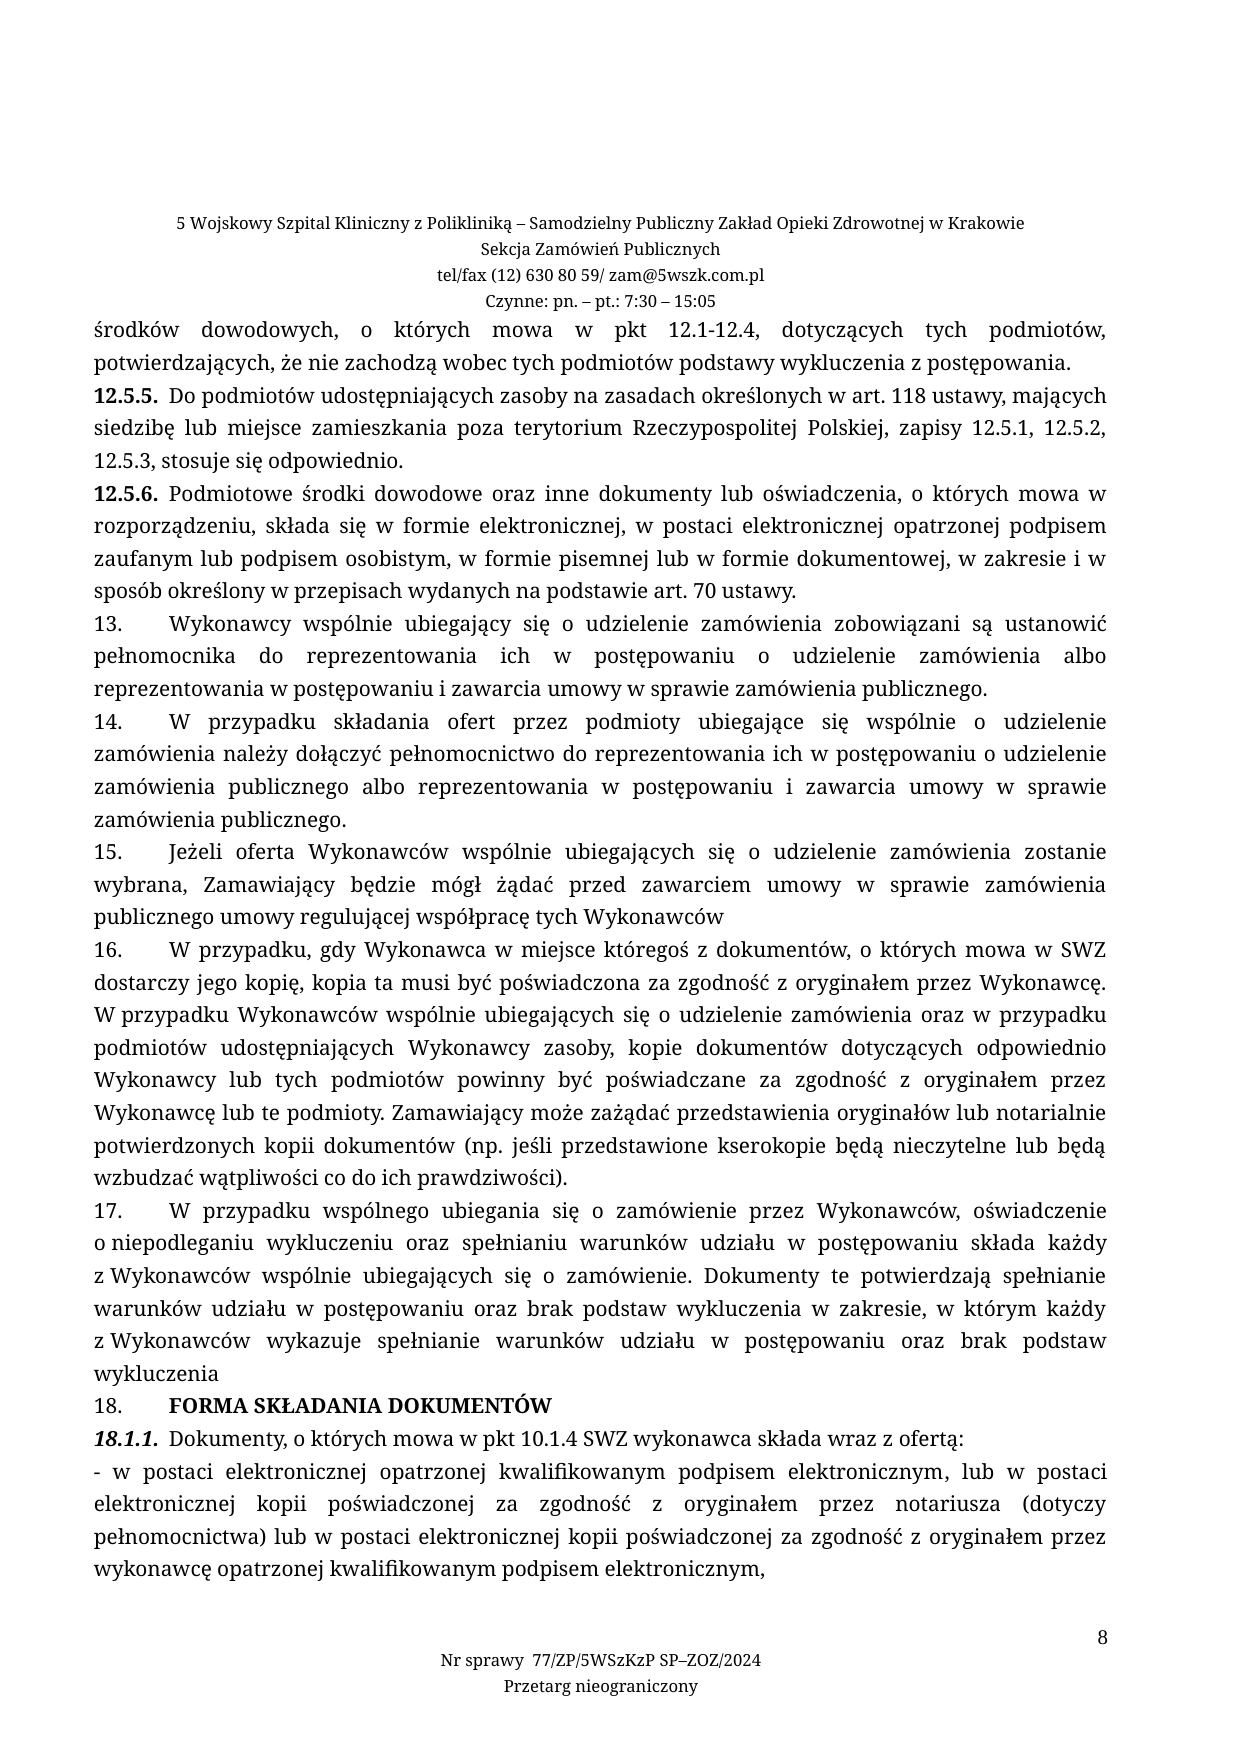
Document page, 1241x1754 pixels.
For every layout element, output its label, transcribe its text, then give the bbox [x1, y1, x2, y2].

list Dokumenty, o których mowa w pkt 10.1.4 SWZ wykonawca składa wraz z ofertą: [94, 1424, 1107, 1453]
list Jeżeli oferta Wykonawców wspólnie ubiegających się o udzielenie zamówienia zostanie wybrana, Zamawiający będzie mógł żądać przed zawarciem umowy w sprawie zamówienia publicznego umowy regulującej współpracę tych Wykonawców [94, 837, 1107, 931]
list W przypadku składania ofert przez podmioty ubiegające się wspólnie o udzielenie zamówienia należy dołączyć pełnomocnictwo do reprezentowania ich w postępowaniu o udzielenie zamówienia publicznego albo reprezentowania w postępowaniu i zawarcia umowy w sprawie zamówienia publicznego. [94, 707, 1107, 833]
list Wykonawcy wspólnie ubiegający się o udzielenie zamówienia zobowiązani są ustanowić pełnomocnika do reprezentowania ich w postępowaniu o udzielenie zamówienia albo reprezentowania w postępowaniu i zawarcia umowy w sprawie zamówienia publicznego. [94, 609, 1107, 703]
list Podmiotowe środki dowodowe oraz inne dokumenty lub oświadczenia, o których mowa w rozporządzeniu, składa się w formie elektronicznej, w postaci elektronicznej opatrzonej podpisem zaufanym lub podpisem osobistym, w formie pisemnej lub w formie dokumentowej, w zakresie i w sposób określony w przepisach wydanych na podstawie art. 70 ustawy. [94, 479, 1107, 605]
list W przypadku wspólnego ubiegania się o zamówienie przez Wykonawców, oświadczenie o niepodleganiu wykluczeniu oraz spełnianiu warunków udziału w postępowaniu składa każdy z Wykonawców wspólnie ubiegających się o zamówienie. Dokumenty te potwierdzają spełnianie warunków udziału w postępowaniu oraz brak podstaw wykluczenia w zakresie, w którym każdy z Wykonawców wykazuje spełnianie warunków udziału w postępowaniu oraz brak podstaw wykluczenia [94, 1196, 1107, 1387]
text - w postaci elektronicznej opatrzonej kwalifikowanym podpisem elektronicznym, lub w postaci elektronicznej kopii poświadczonej za zgodność z oryginałem przez notariusza (dotyczy pełnomocnictwa) lub w postaci elektronicznej kopii poświadczonej za zgodność z oryginałem przez wykonawcę opatrzonej kwalifikowanym podpisem elektronicznym, [94, 1457, 1107, 1583]
list Do podmiotów udostępniających zasoby na zasadach określonych w art. 118 ustawy, mających siedzibę lub miejsce zamieszkania poza terytorium Rzeczypospolitej Polskiej, zapisy 12.5.1, 12.5.2, 12.5.3, stosuje się odpowiednio. [94, 381, 1107, 474]
list W przypadku, gdy Wykonawca w miejsce któregoś z dokumentów, o których mowa w SWZ dostarczy jego kopię, kopia ta musi być poświadczona za zgodność z oryginałem przez Wykonawcę. W przypadku Wykonawców wspólnie ubiegających się o udzielenie zamówienia oraz w przypadku podmiotów udostępniających Wykonawcy zasoby, kopie dokumentów dotyczących odpowiednio Wykonawcy lub tych podmiotów powinny być poświadczane za zgodność z oryginałem przez Wykonawcę lub te podmioty. Zamawiający może zażądać przedstawienia oryginałów lub notarialnie potwierdzonych kopii dokumentów (np. jeśli przedstawione kserokopie będą nieczytelne lub będą wzbudzać wątpliwości co do ich prawdziwości). [94, 935, 1107, 1192]
list FORMA SKŁADANIA DOKUMENTÓW [94, 1392, 1107, 1420]
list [94, 316, 1107, 377]
